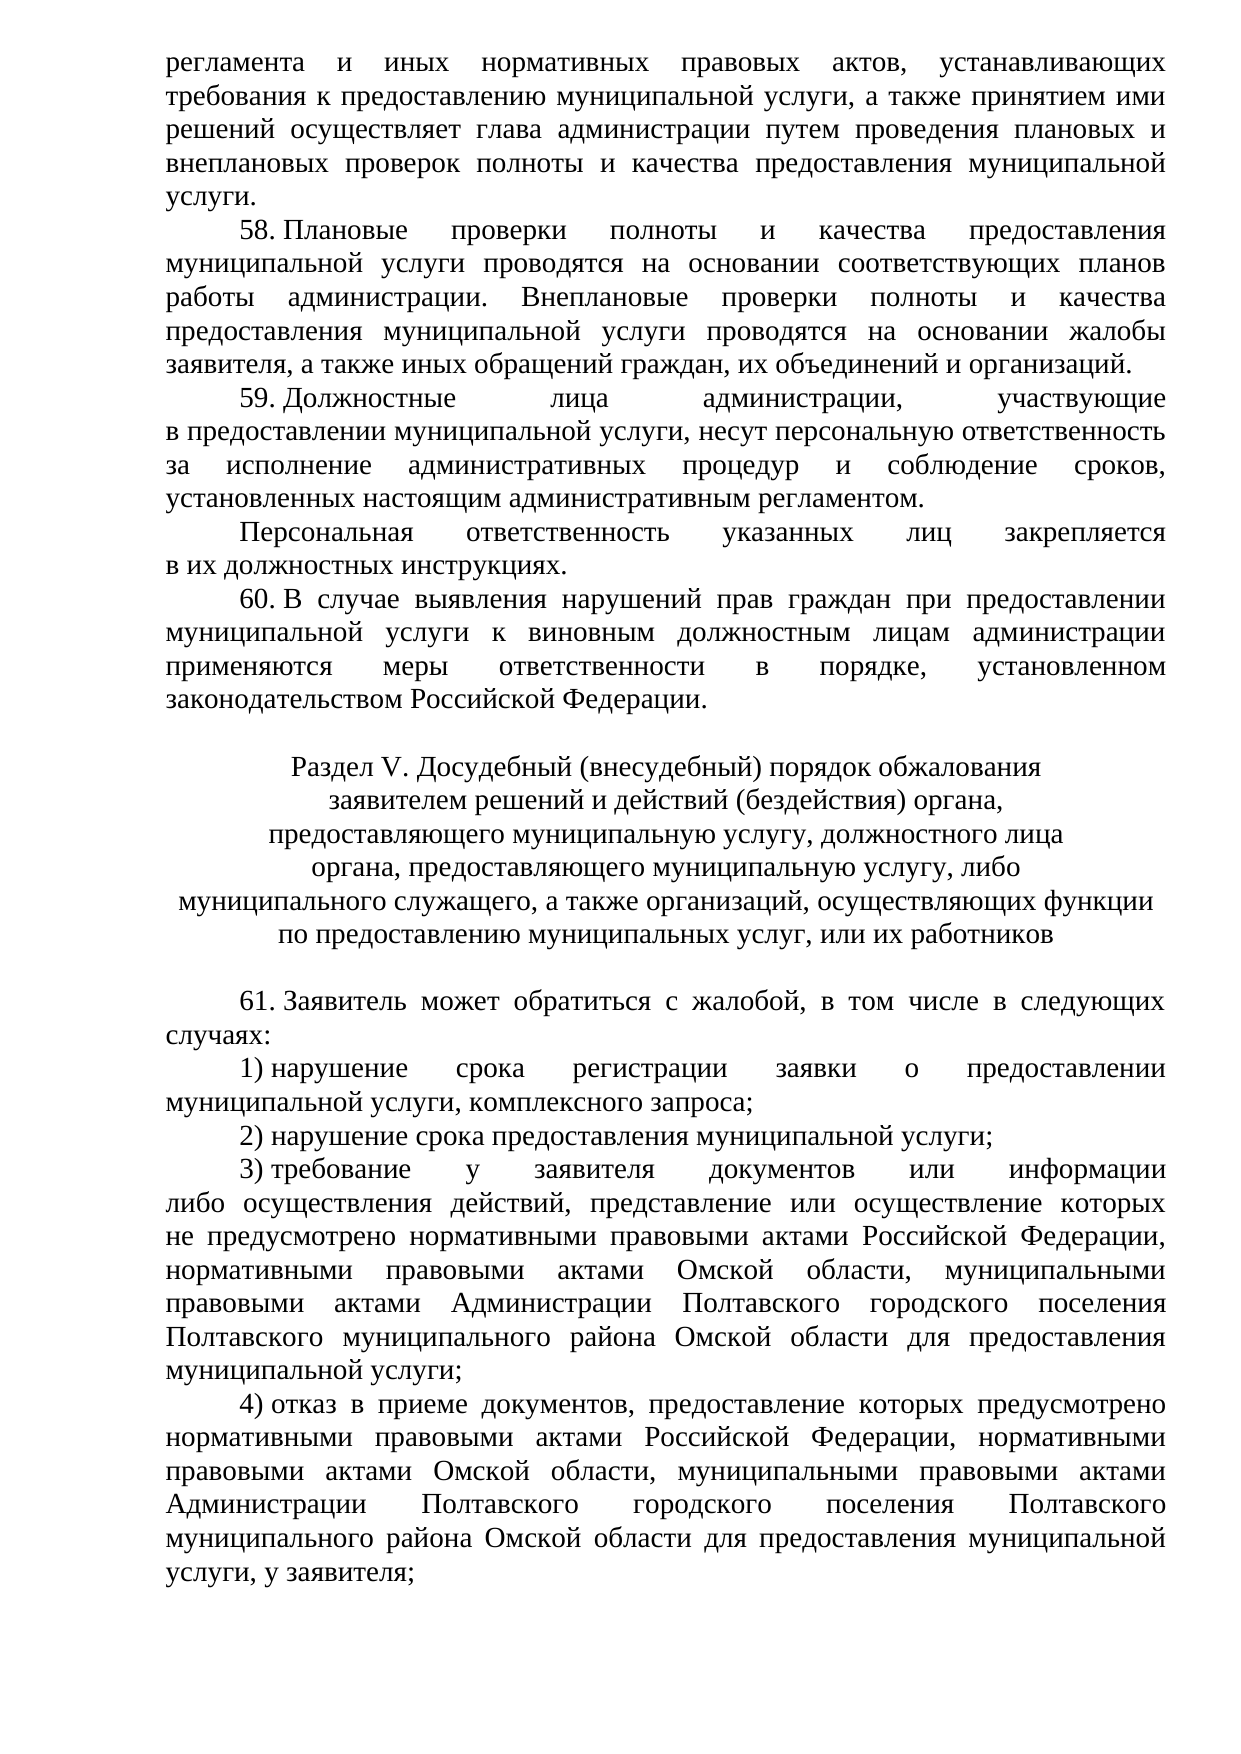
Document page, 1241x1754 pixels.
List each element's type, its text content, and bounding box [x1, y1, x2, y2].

text 4) отказ в приеме документов, предоставление которых предусмотрено нормативными правовыми актами Российской Федерации, нормативными правовыми актами Омской области, муниципальными правовыми актами Администрации Полтавского городского поселения Полтавского муниципального района Омской области для предоставления муниципальной услуги, у заявителя; [165, 1386, 1167, 1587]
text 58. Плановые проверки полноты и качества предоставления муниципальной услуги проводятся на основании соответствующих планов работы администрации. Внеплановые проверки полноты и качества предоставления муниципальной услуги проводятся на основании жалобы заявителя, а также иных обращений граждан, их объединений и организаций. [165, 212, 1167, 380]
text 1) нарушение срока регистрации заявки о предоставлении муниципальной услуги, комплексного запроса; [165, 1051, 1167, 1118]
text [165, 44, 1167, 212]
text 59. Должностные лица администрации, участвующие в предоставлении муниципальной услуги, несут персональную ответственность за исполнение административных процедур и соблюдение сроков, установленных настоящим административным регламентом. [165, 380, 1167, 514]
text муниципального служащего, а также организаций, осуществляющих функции по предоставлению муниципальных услуг, или их работников [165, 883, 1167, 950]
text предоставляющего муниципальную услугу, должностного лица [165, 816, 1167, 849]
text 2) нарушение срока предоставления муниципальной услуги; [165, 1118, 1167, 1151]
text Раздел V. Досудебный (внесудебный) порядок обжалования [165, 749, 1167, 782]
text органа, предоставляющего муниципальную услугу, либо [165, 849, 1167, 883]
text заявителем решений и действий (бездействия) органа, [165, 782, 1167, 816]
text Персональная ответственность указанных лиц закрепляется в их должностных инструкциях. [165, 514, 1167, 581]
text 61. Заявитель может обратиться с жалобой, в том числе в следующих случаях: [165, 983, 1167, 1051]
text 3) требование у заявителя документов или информации либо осуществления действий, представление или осуществление которых не предусмотрено нормативными правовыми актами Российской Федерации, нормативными правовыми актами Омской области, муниципальными правовыми актами Администрации Полтавского городского поселения Полтавского муниципального района Омской области для предоставления муниципальной услуги; [165, 1151, 1167, 1386]
text 60. В случае выявления нарушений прав граждан при предоставлении муниципальной услуги к виновным должностным лицам администрации применяются меры ответственности в порядке, установленном законодательством Российской Федерации. [165, 581, 1167, 715]
